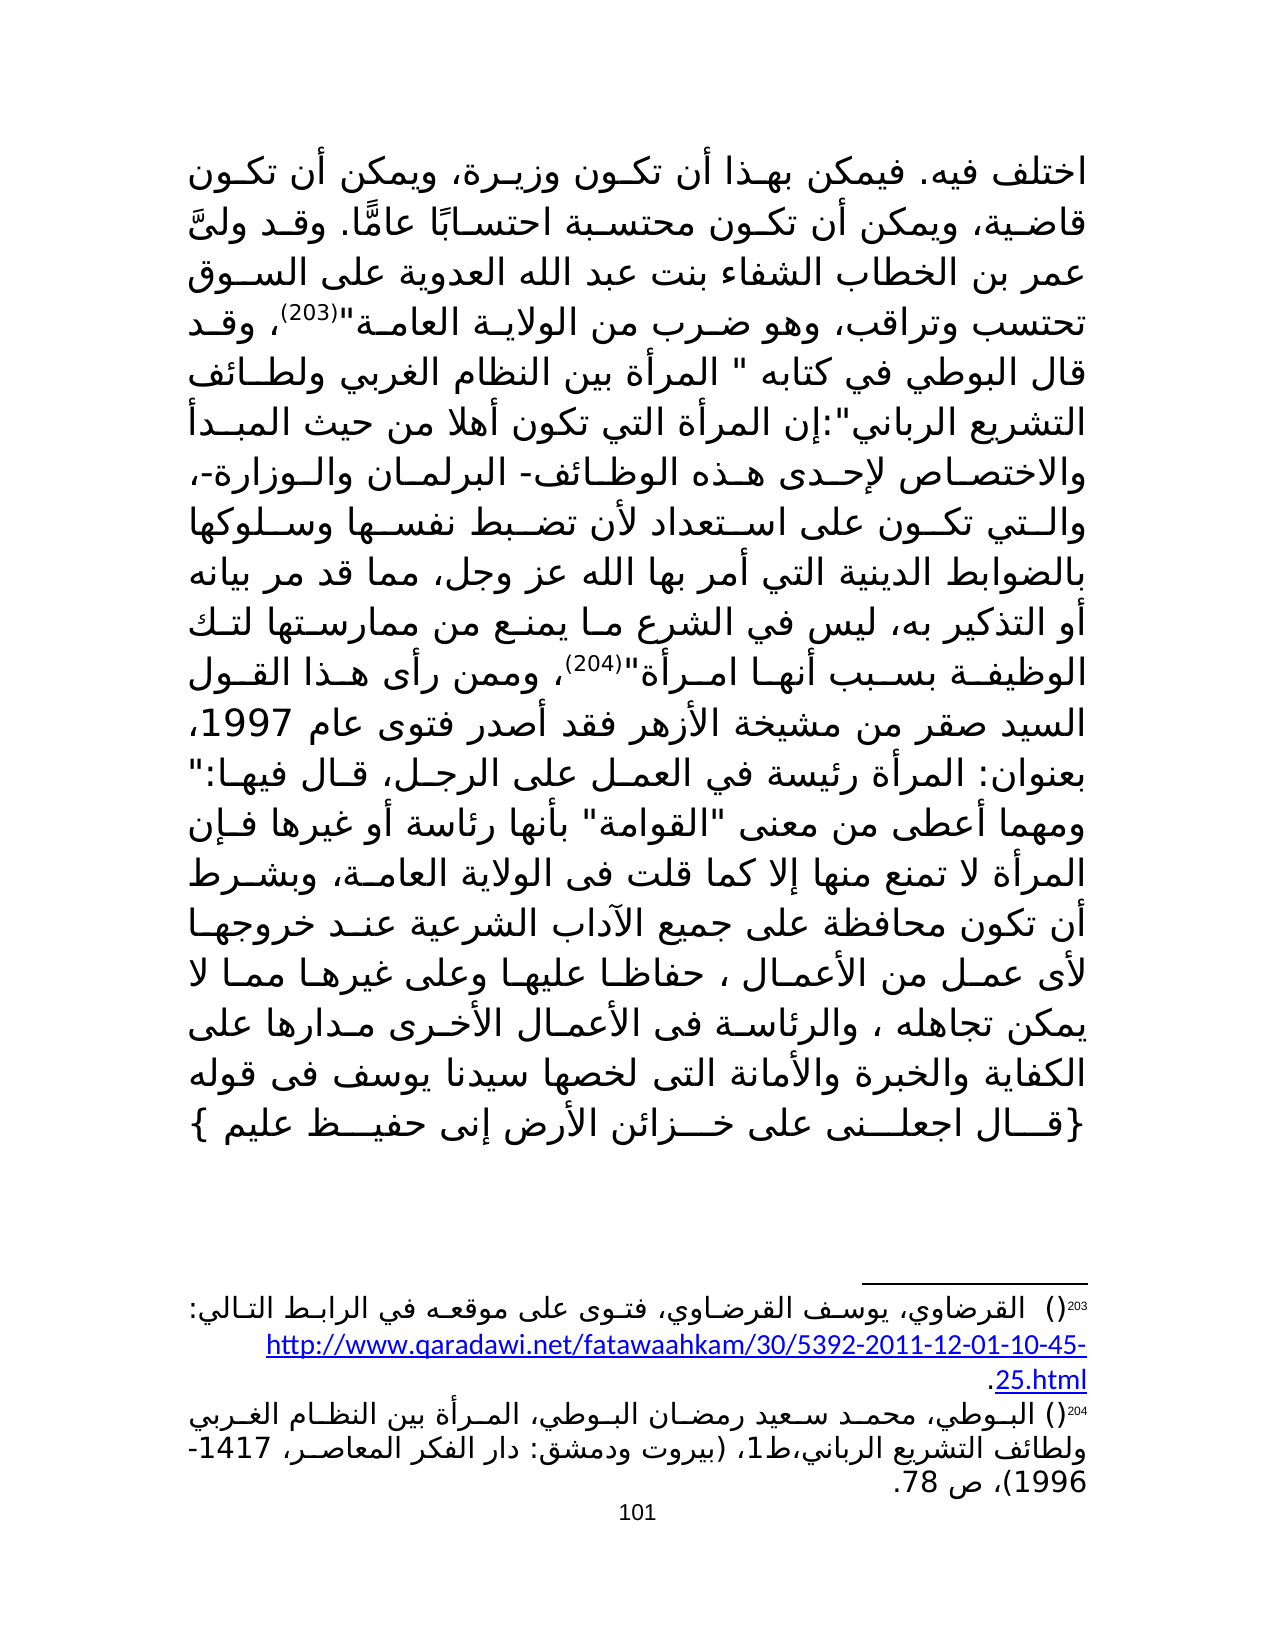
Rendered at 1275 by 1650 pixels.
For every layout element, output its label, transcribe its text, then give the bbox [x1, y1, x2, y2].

text وفي مقدمة من قال بجواز تولي المرأة كل الشئون العامة ما عدا الولاية العظمى الفقيهان الدكتور يوسف القرضاوي، والدكتور سعيد رمضان البوطي، فقد قال القرضاوي في فتوى له بعنوان"المرأة والعمل السياسي":أما ما عدا الإمامة والخلافة وما في معناها من رئاسة الدولة - فهو مما اختلف فيه. فيمكن بهذا أن تكون وزيرة، ويمكن أن تكون قاضية، ويمكن أن تكون محتسبة احتسابًا عامًّا. وقد ولىَّ عمر بن الخطاب الشفاء بنت عبد الله العدوية على السوق تحتسب وتراقب، وهو ضرب من الولاية العامة"()، وقد قال البوطي في كتابه " المرأة بين النظام الغربي ولطائف التشريع الرباني":إن المرأة التي تكون أهلا من حيث المبدأ والاختصاص لإحدى هذه الوظائف- البرلمان والوزارة-، والتي تكون على استعداد لأن تضبط نفسها وسلوكها بالضوابط الدينية التي أمر بها الله عز وجل، مما قد مر بيانه أو التذكير به، ليس في الشرع ما يمنع من ممارستها لتك الوظيفة بسبب أنها امرأة"()، وممن رأى هذا القول السيد صقر من مشيخة الأزهر فقد أصدر فتوى عام 1997، بعنوان: المرأة رئيسة في العمل على الرجل، قال فيها:" ومهما أعطى من معنى "القوامة" بأنها رئاسة أو غيرها فإن المرأة لا تمنع منها إلا كما قلت فى الولاية العامة، وبشرط أن تكون محافظة على جميع الآداب الشرعية عند خروجها لأى عمل من الأعمال ، حفاظا عليها وعلى غيرها مما لا يمكن تجاهله ، والرئاسة فى الأعمال الأخرى مدارها على الكفاية والخبرة والأمانة التى لخصها سيدنا يوسف فى قوله {قال اجعلنى على خزائن الأرض إنى حفيظ عليم } يوسف :55 ، وأشارت بها بنت شعيب عليه لاستئجار موسى {إن خير من استأجرت القوى الأمين }"() . [187, 150, 1087, 1146]
